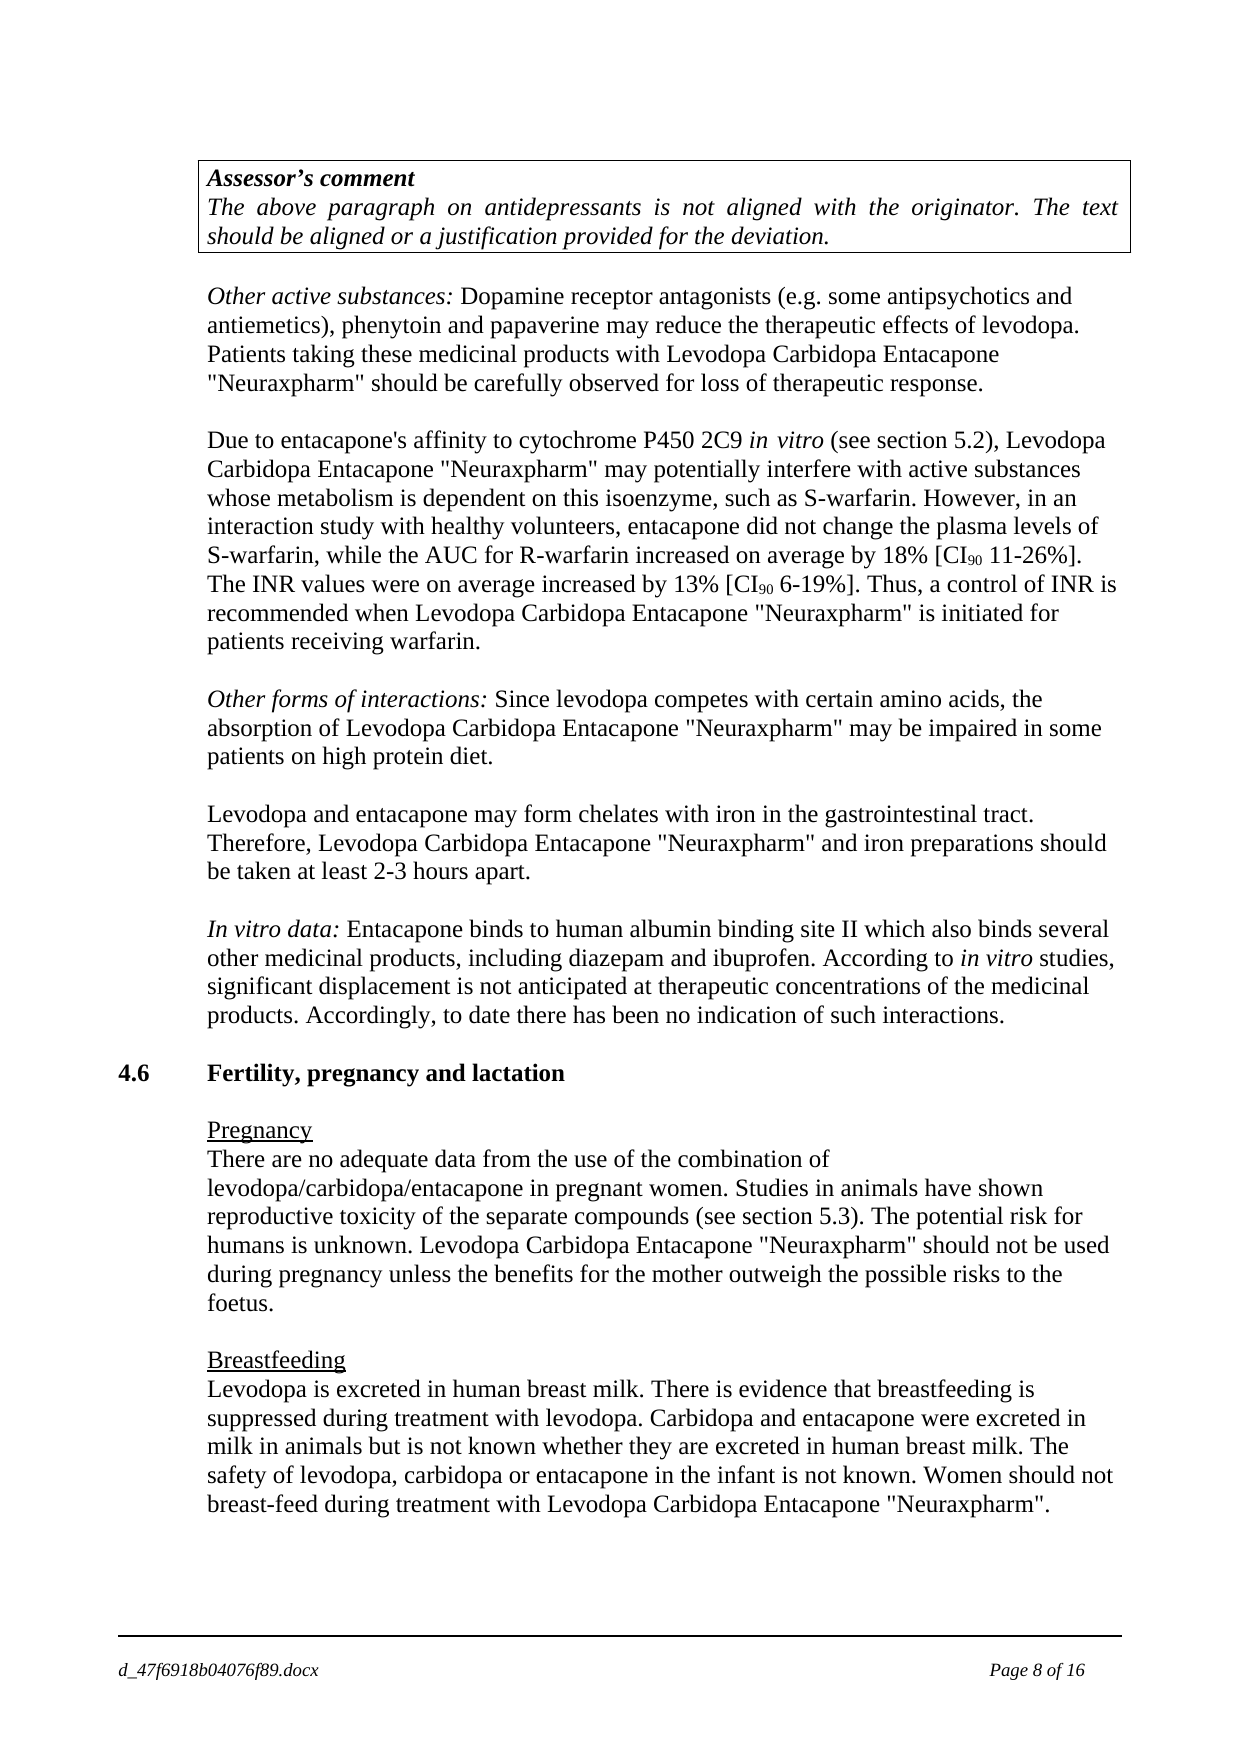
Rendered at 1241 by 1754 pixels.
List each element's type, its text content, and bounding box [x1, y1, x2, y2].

text There are no adequate data from the use of the combination of levodopa/carbidopa/entacapone in pregnant women. Studies in animals have shown reproductive toxicity of the separate compounds (see section 5.3). The potential risk for humans is unknown. Levodopa Carbidopa Entacapone "Neuraxpharm" should not be used during pregnancy unless the benefits for the mother outweigh the possible risks to the foetus. [207, 1144, 1122, 1316]
text Due to entacapone's affinity to cytochrome P450 2C9 in vitro (see section 5.2), Levodopa Carbidopa Entacapone "Neuraxpharm" may potentially interfere with active substances whose metabolism is dependent on this isoenzyme, such as S-warfarin. However, in an interaction study with healthy volunteers, entacapone did not change the plasma levels of S-warfarin, while the AUC for R-warfarin increased on average by 18% [CI90 11-26%]. The INR values were on average increased by 13% [CI90 6-19%]. Thus, a control of INR is recommended when Levodopa Carbidopa Entacapone "Neuraxpharm" is initiated for patients receiving warfarin. [207, 425, 1122, 655]
text In vitro data: Entacapone binds to human albumin binding site II which also binds several other medicinal products, including diazepam and ibuprofen. According to in vitro studies, significant displacement is not anticipated at therapeutic concentrations of the medicinal products. Accordingly, to date there has been no indication of such interactions. [207, 914, 1122, 1029]
text Levodopa and entacapone may form chelates with iron in the gastrointestinal tract. Therefore, Levodopa Carbidopa Entacapone "Neuraxpharm" and iron preparations should be taken at least 2-3 hours apart. [207, 799, 1122, 885]
text Other forms of interactions: Since levodopa competes with certain amino acids, the absorption of Levodopa Carbidopa Entacapone "Neuraxpharm" may be impaired in some patients on high protein diet. [207, 684, 1122, 770]
text Other active substances: Dopamine receptor antagonists (e.g. some antipsychotics and antiemetics), phenytoin and papaverine may reduce the therapeutic effects of levodopa. Patients taking these medicinal products with Levodopa Carbidopa Entacapone "Neuraxpharm" should be carefully observed for loss of therapeutic response. [207, 281, 1122, 396]
text Pregnancy [207, 1115, 1122, 1144]
text The above paragraph on antidepressants is not aligned with the originator. The text should be aligned or a justification provided for the deviation. [199, 189, 1130, 252]
text 4.6 Fertility, pregnancy and lactation [118, 1058, 1122, 1086]
text Breastfeeding [207, 1345, 1122, 1374]
text Assessor’s comment [199, 161, 1130, 189]
text Levodopa is excreted in human breast milk. There is evidence that breastfeeding is suppressed during treatment with levodopa. Carbidopa and entacapone were excreted in milk in animals but is not known whether they are excreted in human breast milk. The safety of levodopa, carbidopa or entacapone in the infant is not known. Women should not breast-feed during treatment with Levodopa Carbidopa Entacapone "Neuraxpharm". [207, 1374, 1122, 1518]
